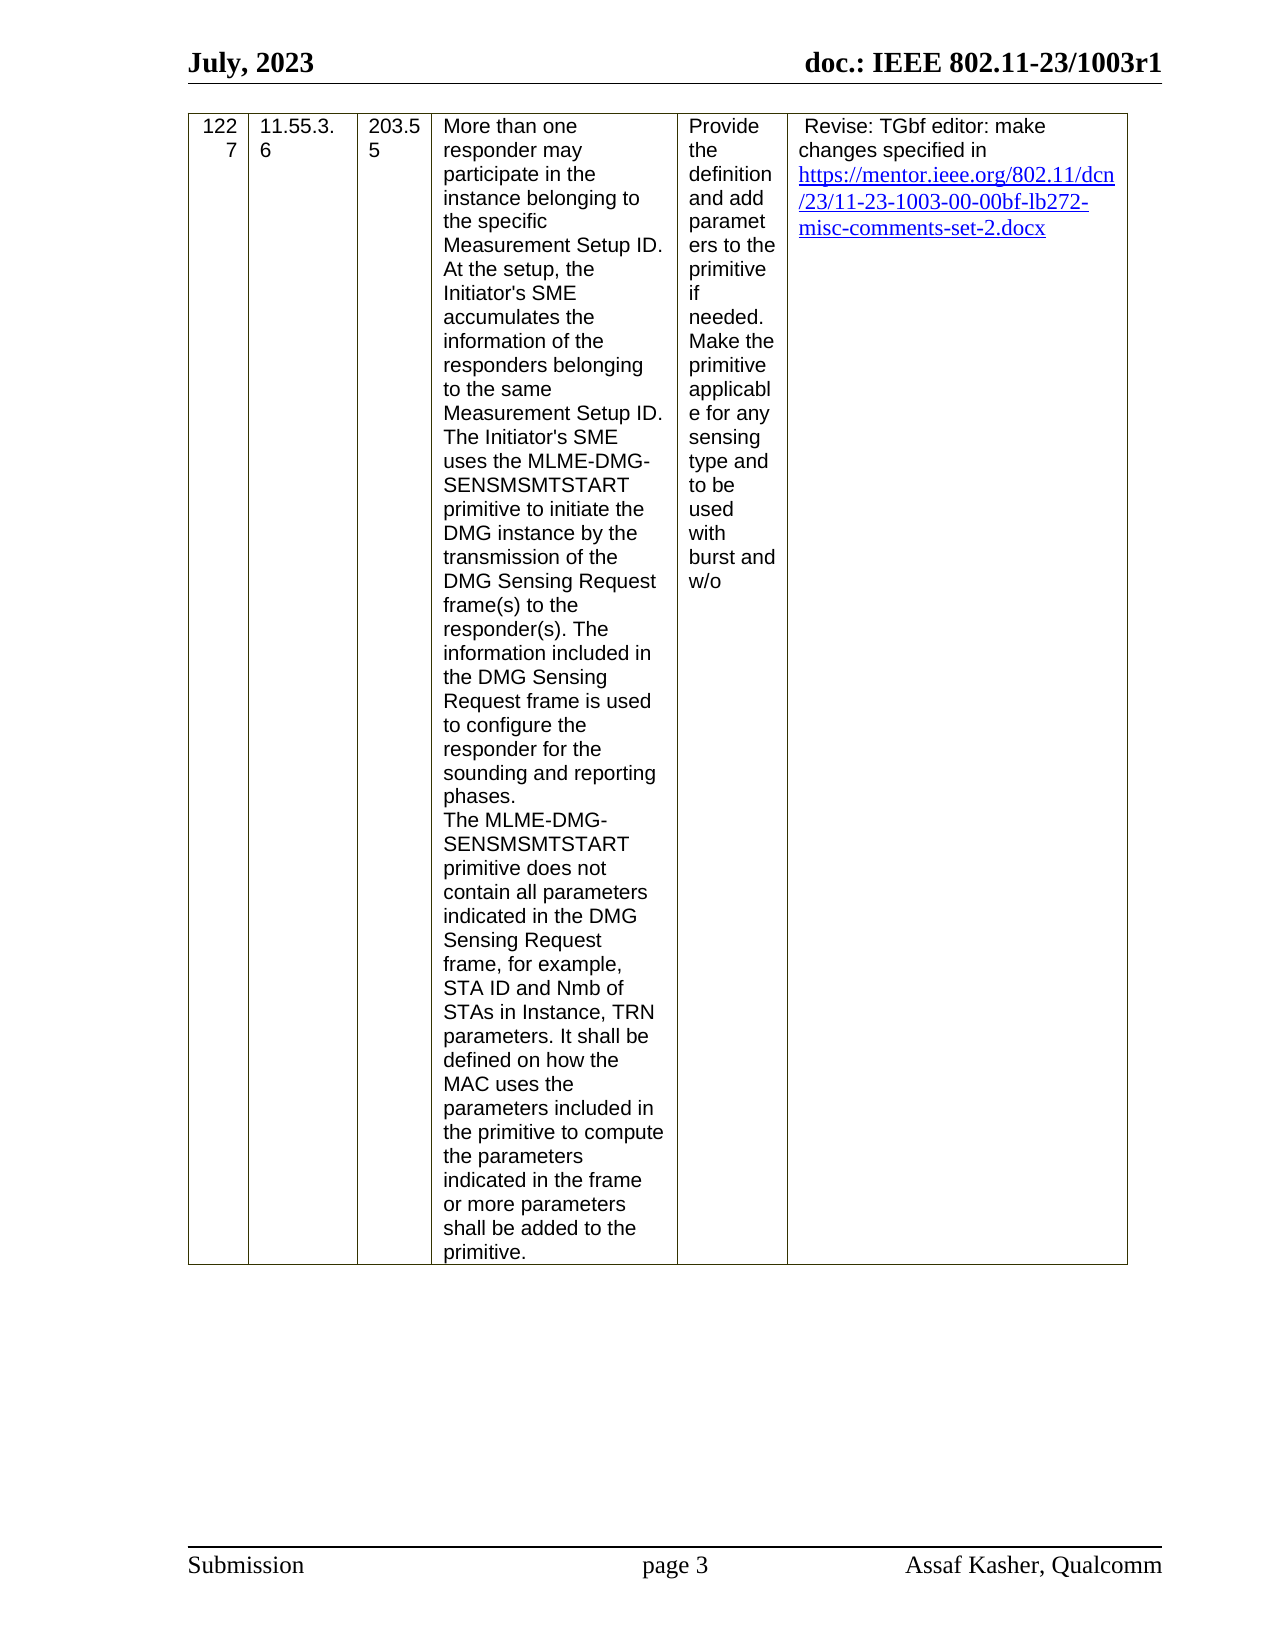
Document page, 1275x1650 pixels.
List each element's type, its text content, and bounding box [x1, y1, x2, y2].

table_header Provide the definition and add parameters to the primitive if needed. Make the primitive applicable for any sensing type and to be used with burst and w/o [678, 114, 787, 1263]
table_header 1227 [189, 114, 248, 1263]
table_header More than one responder may participate in the instance belonging to the specific Measurement Setup ID. At the setup, the Initiator's SME accumulates the information of the responders belonging to the same Measurement Setup ID. The Initiator's SME uses the MLME-DMG-SENSMSMTSTART primitive to initiate the DMG instance by the transmission of the DMG Sensing Request frame(s) to the responder(s). The information included in the DMG Sensing Request frame is used to configure the responder for the sounding and reporting phases. The MLME-DMG-SENSMSMTSTART primitive does not contain all parameters indicated in the DMG Sensing Request frame, for example, STA ID and Nmb of STAs in Instance, TRN parameters. It shall be defined on how the MAC uses the parameters included in the primitive to compute the parameters indicated in the frame or more parameters shall be added to the primitive. [432, 114, 677, 1263]
table_header Revise: TGbf editor: make changes specified in https://mentor.ieee.org/802.11/dcn/23/11-23-1003-00-00bf-lb272-misc-comments-set-2.docx [788, 114, 1127, 1263]
table_header 203.55 [358, 114, 431, 1263]
table_header 11.55.3.6 [249, 114, 357, 1263]
